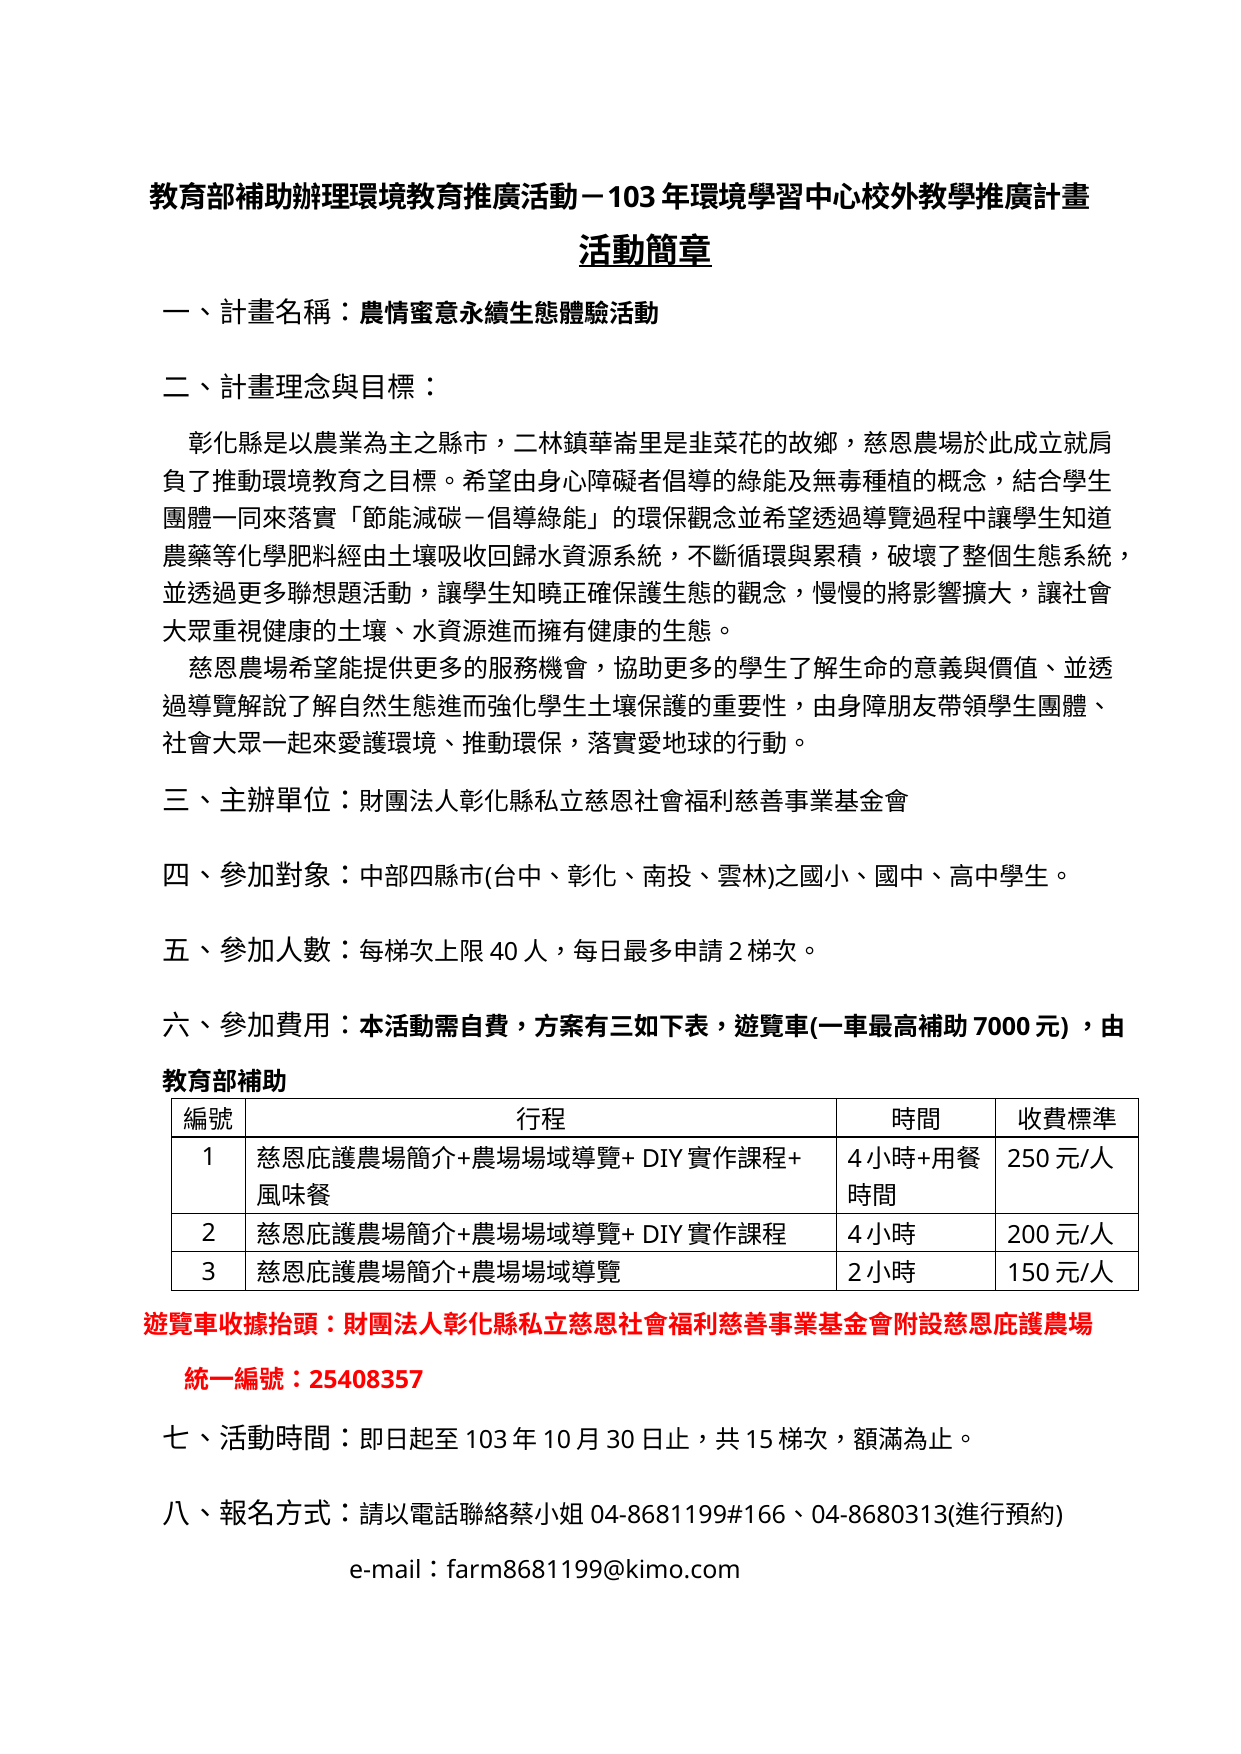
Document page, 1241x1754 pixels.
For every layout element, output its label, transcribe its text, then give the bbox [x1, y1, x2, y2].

text 五、參加人數：每梯次上限40人，每日最多申請2梯次。 [163, 910, 1128, 985]
text 活動簡章 [163, 219, 1128, 273]
text 遊覽車收據抬頭：財團法人彰化縣私立慈恩社會福利慈善事業基金會附設慈恩庇護農場 [112, 1291, 1128, 1345]
text 二、計畫理念與目標： [163, 348, 1128, 423]
text 七、活動時間：即日起至103年10月30日止，共15梯次，額滿為止。 [163, 1399, 1128, 1474]
table_cell 150元/人 [996, 1252, 1138, 1289]
text 教育部補助辦理環境教育推廣活動－103年環境學習中心校外教學推廣計畫 [112, 164, 1128, 219]
text 三、主辦單位：財團法人彰化縣私立慈恩社會福利慈善事業基金會 [163, 760, 1128, 835]
table_header 編號 [172, 1099, 245, 1136]
table_cell 2 [172, 1214, 245, 1251]
table_cell 1 [172, 1138, 245, 1212]
text 統一編號：25408357 [112, 1345, 1128, 1399]
table_cell 3 [172, 1252, 245, 1289]
table_cell 2小時 [837, 1252, 995, 1289]
text 一、計畫名稱：農情蜜意永續生態體驗活動 [163, 273, 1128, 348]
table_cell 200元/人 [996, 1214, 1138, 1251]
table_cell 慈恩庇護農場簡介+農場場域導覽+ DIY實作課程+風味餐 [246, 1138, 836, 1212]
table_cell 4小時 [837, 1214, 995, 1251]
text 慈恩農場希望能提供更多的服務機會，協助更多的學生了解生命的意義與價值、並透過導覽解說了解自然生態進而強化學生土壤保護的重要性，由身障朋友帶領學生團體、社會大眾一起來愛護環境、推動環保，落實愛地球的行動。 [163, 648, 1128, 760]
text e-mail：farm8681199@kimo.com [163, 1549, 1128, 1586]
text 彰化縣是以農業為主之縣市，二林鎮華崙里是韭菜花的故鄉，慈恩農場於此成立就肩負了推動環境教育之目標。希望由身心障礙者倡導的綠能及無毒種植的概念，結合學生團體一同來落實「節能減碳－倡導綠能」的環保觀念並希望透過導覽過程中讓學生知道農藥等化學肥料經由土壤吸收回歸水資源系統，不斷循環與累積，破壞了整個生態系統，並透過更多聯想題活動，讓學生知曉正確保護生態的觀念，慢慢的將影響擴大，讓社會大眾重視健康的土壤、水資源進而擁有健康的生態。 [163, 423, 1128, 648]
table_header 行程 [246, 1099, 836, 1136]
table_header 時間 [837, 1099, 995, 1136]
text 八、報名方式：請以電話聯絡蔡小姐 04-8681199#166、04-8680313(進行預約) [163, 1474, 1128, 1549]
table_header 收費標準 [996, 1099, 1138, 1136]
text 四、參加對象：中部四縣市(台中、彰化、南投、雲林)之國小、國中、高中學生。 [163, 835, 1128, 910]
text 六、參加費用：本活動需自費，方案有三如下表，遊覽車(一車最高補助7000元) ，由教育部補助 [163, 985, 1128, 1098]
table_cell 慈恩庇護農場簡介+農場場域導覽+ DIY實作課程 [246, 1214, 836, 1251]
table_cell 250元/人 [996, 1138, 1138, 1212]
table_cell 慈恩庇護農場簡介+農場場域導覽 [246, 1252, 836, 1289]
table_cell 4小時+用餐時間 [837, 1138, 995, 1212]
